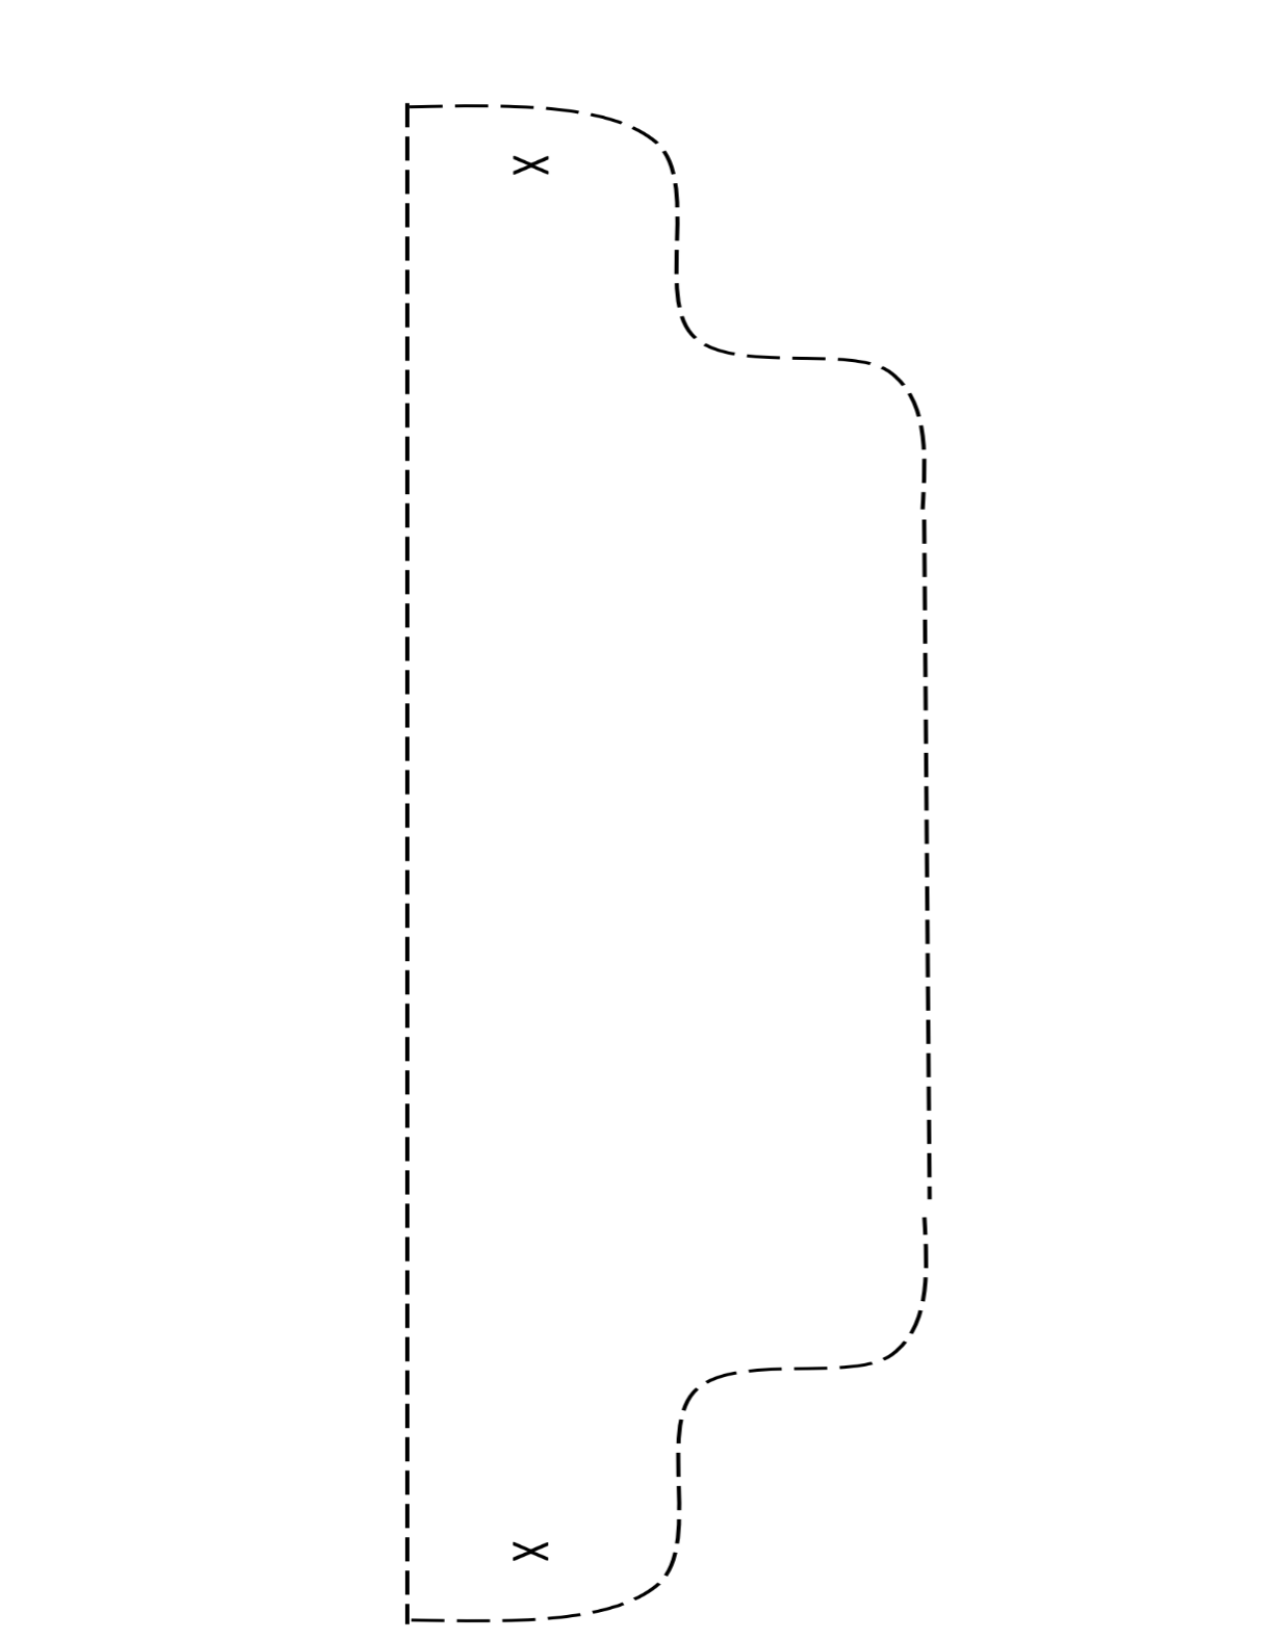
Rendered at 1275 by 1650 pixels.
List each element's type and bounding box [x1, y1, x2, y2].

picture [294, 77, 985, 1639]
